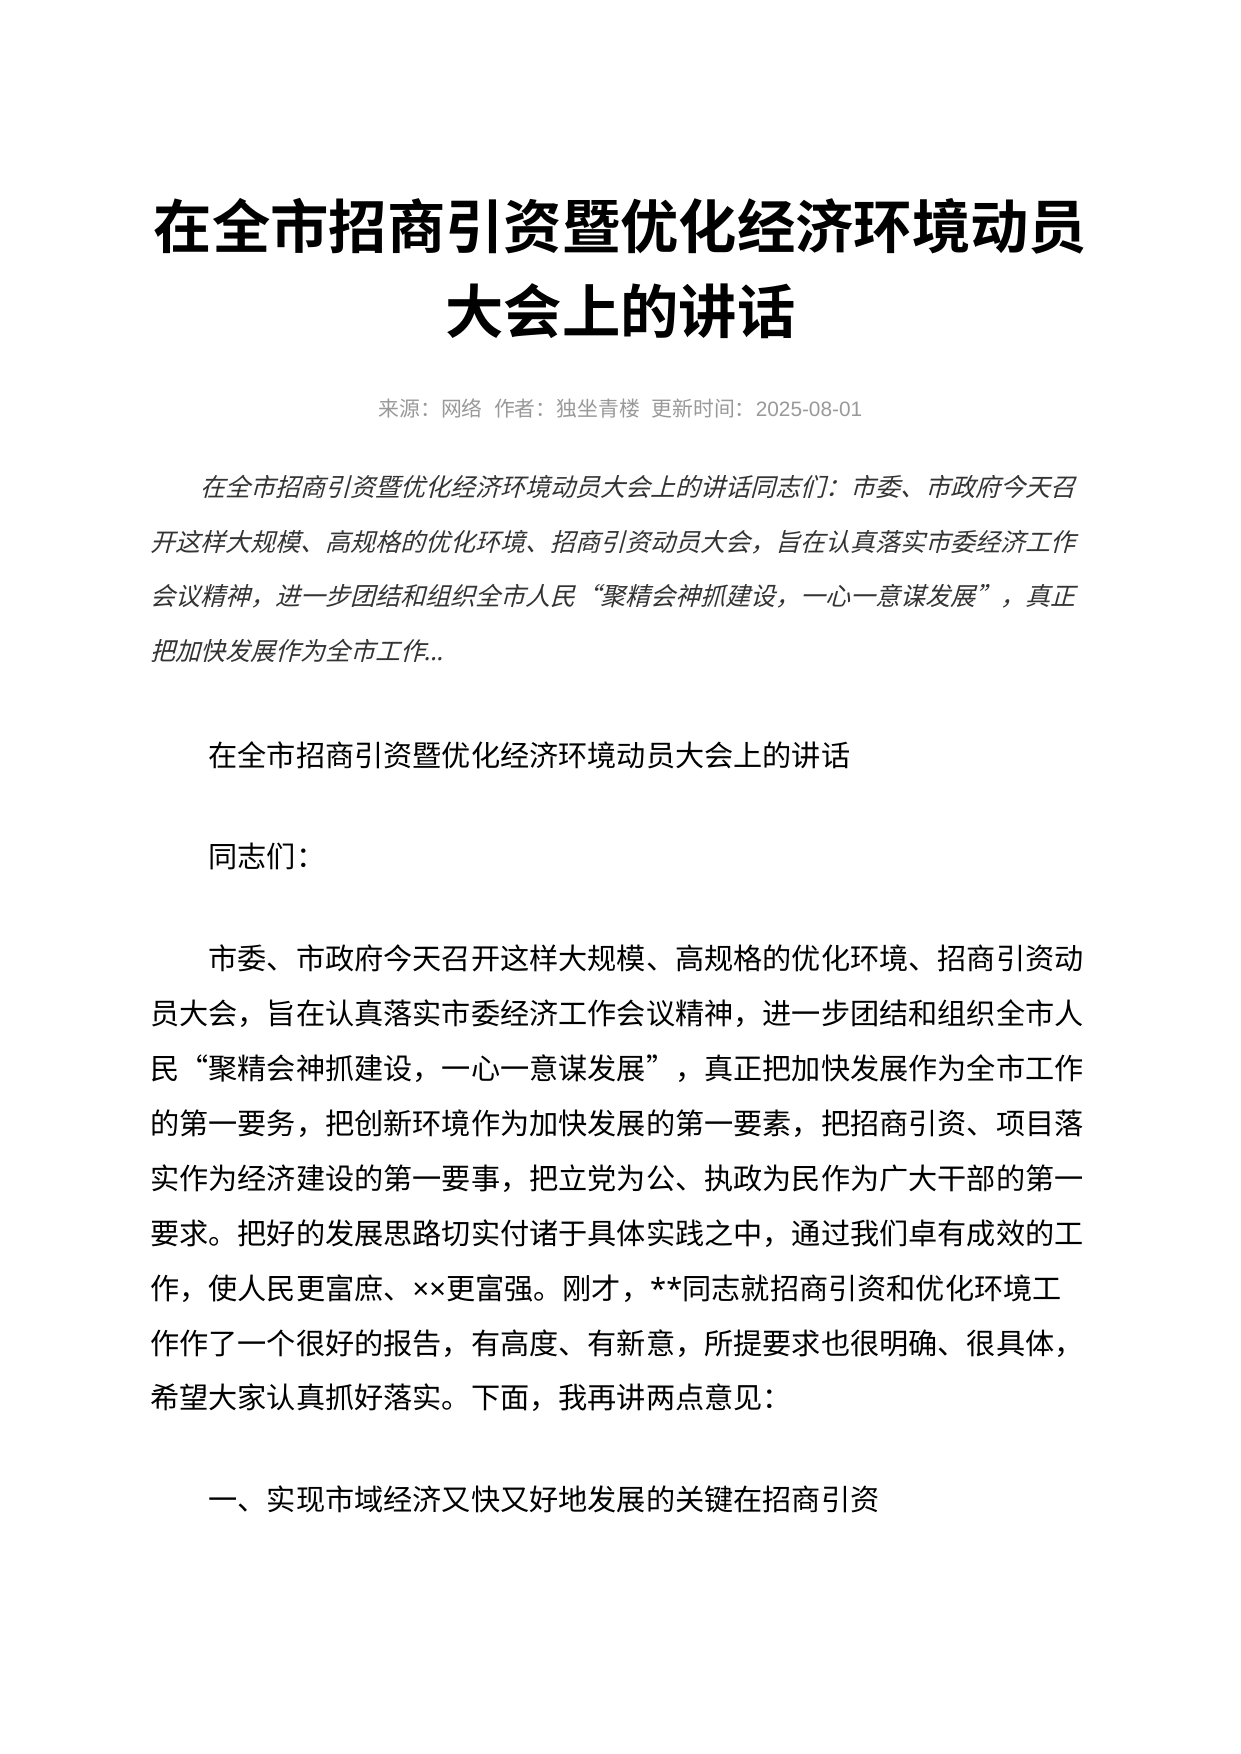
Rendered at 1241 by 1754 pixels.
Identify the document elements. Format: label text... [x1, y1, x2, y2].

text 一、实现市域经济又快又好地发展的关键在招商引资 [150, 1477, 1090, 1519]
text 市委、市政府今天召开这样大规模、高规格的优化环境、招商引资动员大会，旨在认真落实市委经济工作会议精神，进一步团结和组织全市人民“聚精会神抓建设，一心一意谋发展”，真正把加快发展作为全市工作的第一要务，把创新环境作为加快发展的第一要素，把招商引资、项目落实作为经济建设的第一要事，把立党为公、执政为民作为广大干部的第一要求。把好的发展思路切实付诸于具体实践之中，通过我们卓有成效的工作，使人民更富庶、××更富强。刚才，**同志就招商引资和优化环境工作作了一个很好的报告，有高度、有新意，所提要求也很明确、很具体，希望大家认真抓好落实。下面，我再讲两点意见： [150, 936, 1090, 1417]
text 在全市招商引资暨优化经济环境动员大会上的讲话同志们：市委、市政府今天召开这样大规模、高规格的优化环境、招商引资动员大会，旨在认真落实市委经济工作会议精神，进一步团结和组织全市人民“聚精会神抓建设，一心一意谋发展”，真正把加快发展作为全市工作... [150, 468, 1090, 667]
subtitle 在全市招商引资暨优化经济环境动员大会上的讲话 [150, 181, 1090, 350]
text 来源：网络 作者：独坐青楼 更新时间：2025-08-01 [150, 397, 1090, 421]
text 同志们： [150, 834, 1090, 876]
text 在全市招商引资暨优化经济环境动员大会上的讲话 [150, 732, 1090, 774]
